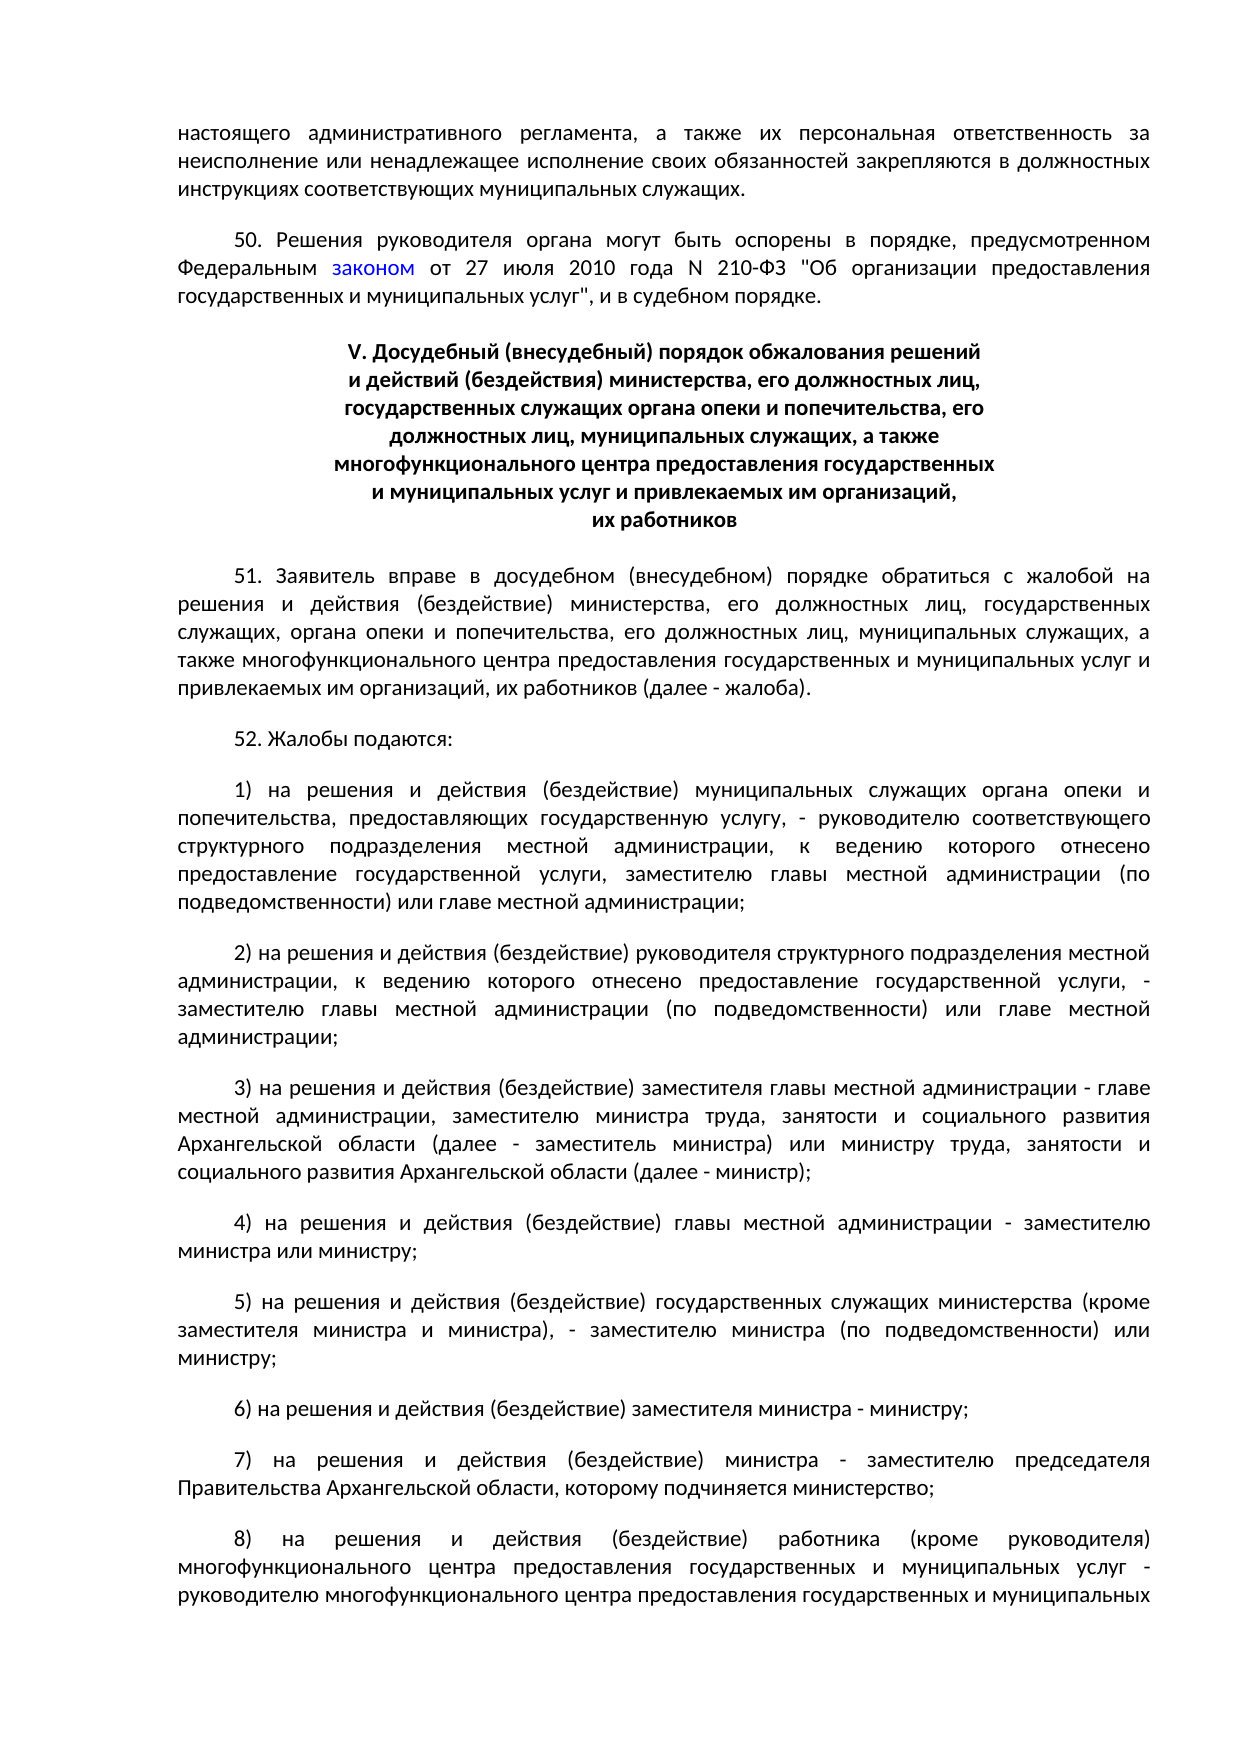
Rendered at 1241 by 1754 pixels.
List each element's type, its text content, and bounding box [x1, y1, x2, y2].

title должностных лиц, муниципальных служащих, а также [177, 421, 1152, 449]
title и муниципальных услуг и привлекаемых им организаций, [177, 477, 1152, 505]
text 2) на решения и действия (бездействие) руководителя структурного подразделения местной администрации, к ведению которого отнесено предоставление государственной услуги, - заместителю главы местной администрации (по подведомственности) или главе местной администрации; [177, 938, 1152, 1050]
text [177, 1524, 1152, 1608]
text 51. Заявитель вправе в досудебном (внесудебном) порядке обратиться с жалобой на решения и действия (бездействие) министерства, его должностных лиц, государственных служащих, органа опеки и попечительства, его должностных лиц, муниципальных служащих, а также многофункционального центра предоставления государственных и муниципальных услуг и привлекаемых им организаций, их работников (далее - жалоба). [177, 561, 1152, 701]
title государственных служащих органа опеки и попечительства, его [177, 393, 1152, 421]
text 3) на решения и действия (бездействие) заместителя главы местной администрации - главе местной администрации, заместителю министра труда, занятости и социального развития Архангельской области (далее - заместитель министра) или министру труда, занятости и социального развития Архангельской области (далее - министр); [177, 1073, 1152, 1185]
text 4) на решения и действия (бездействие) главы местной администрации - заместителю министра или министру; [177, 1208, 1152, 1264]
text 5) на решения и действия (бездействие) государственных служащих министерства (кроме заместителя министра и министра), - заместителю министра (по подведомственности) или министру; [177, 1287, 1152, 1371]
text 52. Жалобы подаются: [177, 724, 1152, 752]
title и действий (бездействия) министерства, его должностных лиц, [177, 365, 1152, 393]
text 6) на решения и действия (бездействие) заместителя министра - министру; [177, 1394, 1152, 1422]
title V. Досудебный (внесудебный) порядок обжалования решений [177, 337, 1152, 365]
title многофункционального центра предоставления государственных [177, 449, 1152, 477]
text 1) на решения и действия (бездействие) муниципальных служащих органа опеки и попечительства, предоставляющих государственную услугу, - руководителю соответствующего структурного подразделения местной администрации, к ведению которого отнесено предоставление государственной услуги, заместителю главы местной администрации (по подведомственности) или главе местной администрации; [177, 775, 1152, 915]
text 50. Решения руководителя органа могут быть оспорены в порядке, предусмотренном Федеральным законом от 27 июля 2010 года N 210-ФЗ "Об организации предоставления государственных и муниципальных услуг", и в судебном порядке. [177, 225, 1152, 309]
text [177, 118, 1152, 202]
title их работников [177, 505, 1152, 533]
text 7) на решения и действия (бездействие) министра - заместителю председателя Правительства Архангельской области, которому подчиняется министерство; [177, 1445, 1152, 1501]
